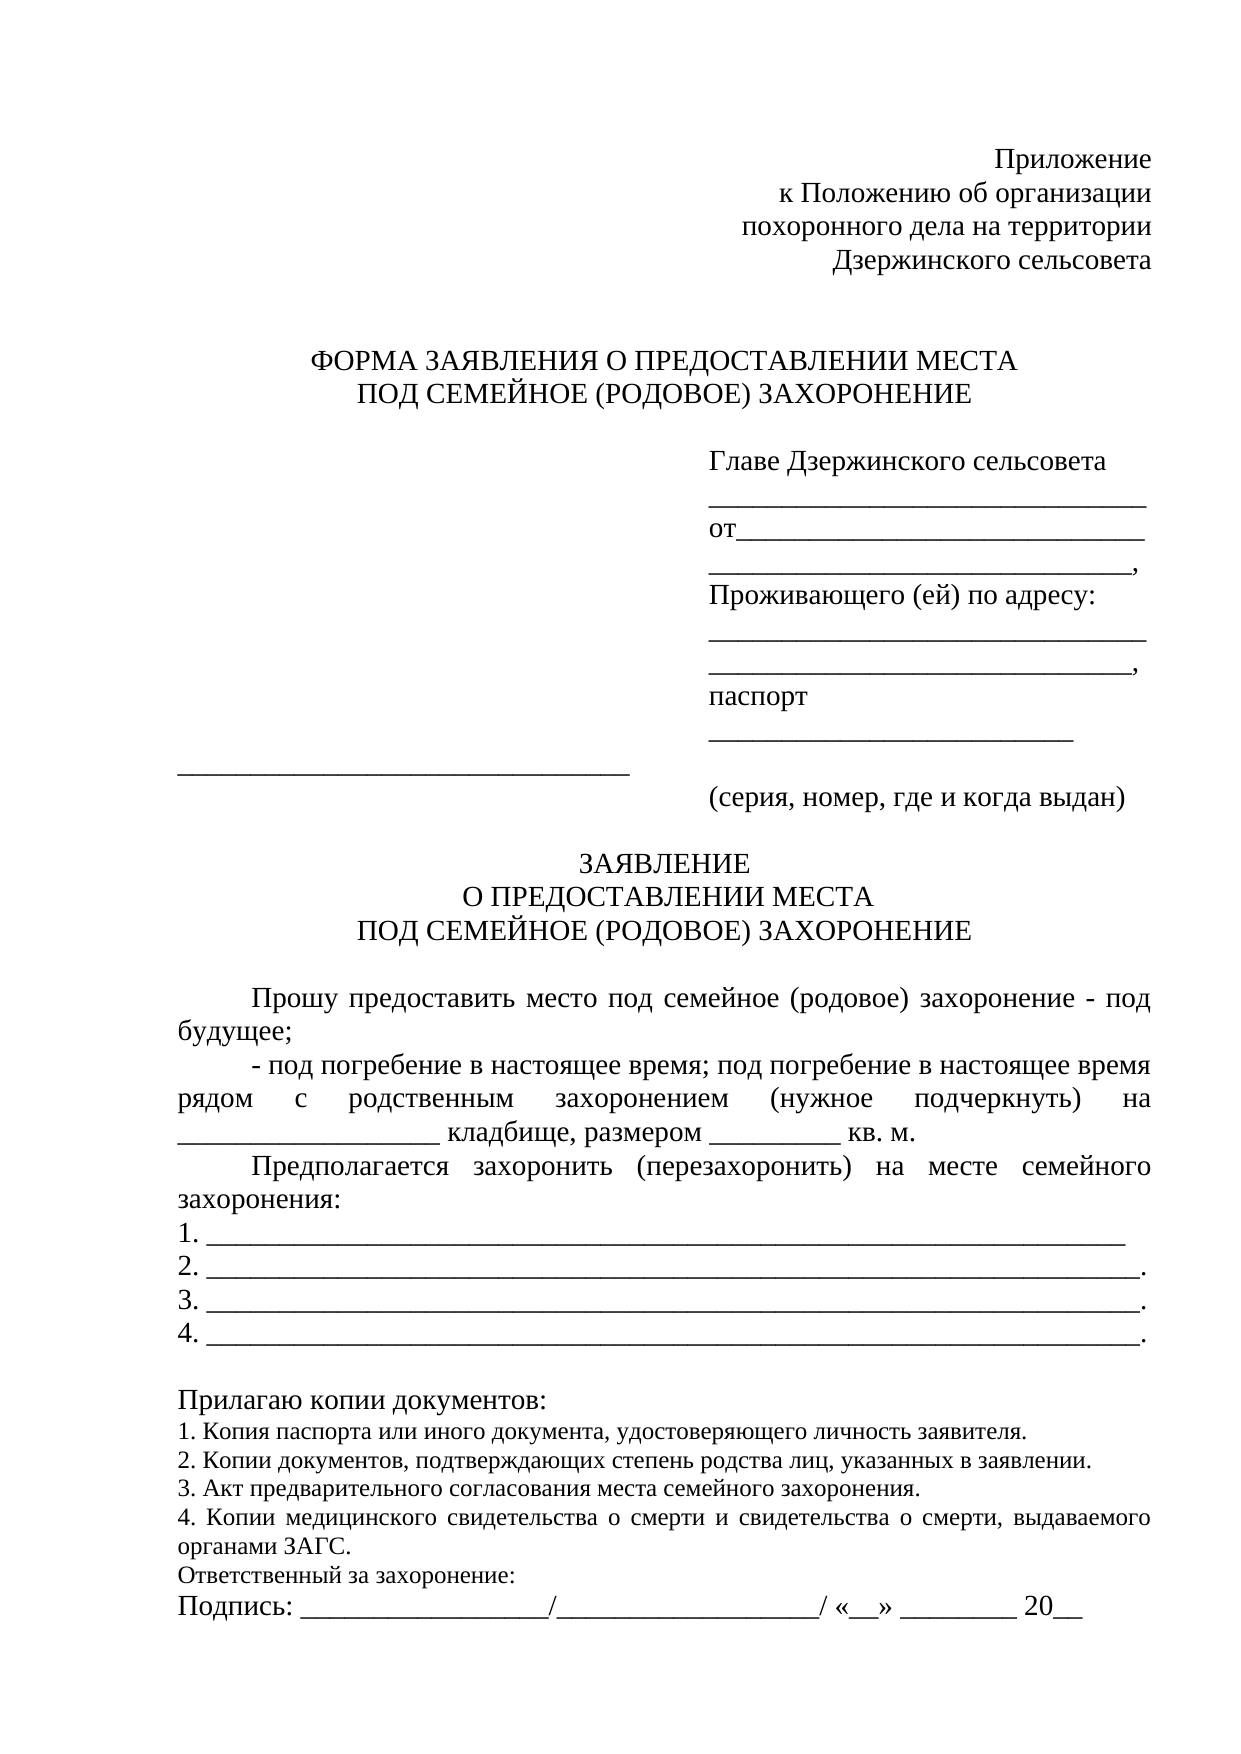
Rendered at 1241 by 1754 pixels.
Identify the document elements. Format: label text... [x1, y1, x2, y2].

text от____________________________ [709, 510, 1152, 544]
text ЗАЯВЛЕНИЕ [177, 846, 1152, 879]
text ФОРМА ЗАЯВЛЕНИЯ О ПРЕДОСТАВЛЕНИИ МЕСТА [177, 343, 1152, 376]
text Дзержинского сельсовета [177, 242, 1152, 276]
text Предполагается захоронить (перезахоронить) на месте семейного захоронения: [177, 1148, 1152, 1215]
text 4. Копии медицинского свидетельства о смерти и свидетельства о смерти, выдаваемого органами ЗАГС. [177, 1502, 1152, 1560]
text ПОД СЕМЕЙНОЕ (РОДОВОЕ) ЗАХОРОНЕНИЕ [177, 376, 1152, 410]
text 2. Копии документов, подтверждающих степень родства лиц, указанных в заявлении. [177, 1445, 1152, 1473]
text Ответственный за захоронение: [177, 1560, 1152, 1588]
text (серия, номер, где и когда выдан) [709, 779, 1152, 812]
text О ПРЕДОСТАВЛЕНИИ МЕСТА [177, 879, 1152, 913]
text Главе Дзержинского сельсовета [709, 443, 1152, 477]
text 2. ________________________________________________________________. [177, 1248, 1152, 1282]
text _____________________________, [709, 544, 1152, 577]
text ______________________________ [709, 611, 1152, 644]
text Прошу предоставить место под семейное (родовое) захоронение - под будущее; [177, 980, 1152, 1047]
text _______________________________ [177, 745, 1152, 779]
text Проживающего (ей) по адресу: [709, 577, 1152, 611]
text 1. _______________________________________________________________ [177, 1215, 1152, 1248]
text 4. ________________________________________________________________. [177, 1315, 1152, 1349]
text ______________________________ [709, 477, 1152, 510]
text Подпись: _________________/__________________/ «__» ________ 20__ [177, 1588, 1152, 1622]
text 1. Копия паспорта или иного документа, удостоверяющего личность заявителя. [177, 1416, 1152, 1445]
text к Положению об организации [177, 175, 1152, 208]
text _____________________________, [709, 644, 1152, 678]
text Приложение [709, 141, 1152, 175]
text 3. ________________________________________________________________. [177, 1282, 1152, 1315]
text паспорт _________________________ [709, 678, 1152, 745]
text 3. Акт предварительного согласования места семейного захоронения. [177, 1473, 1152, 1502]
text ПОД СЕМЕЙНОЕ (РОДОВОЕ) ЗАХОРОНЕНИЕ [177, 913, 1152, 946]
text Прилагаю копии документов: [177, 1382, 1152, 1416]
text - под погребение в настоящее время; под погребение в настоящее время рядом с родственным захоронением (нужное подчеркнуть) на __________________ кладбище, размером _________ кв. м. [177, 1047, 1152, 1148]
text похоронного дела на территории [177, 208, 1152, 242]
